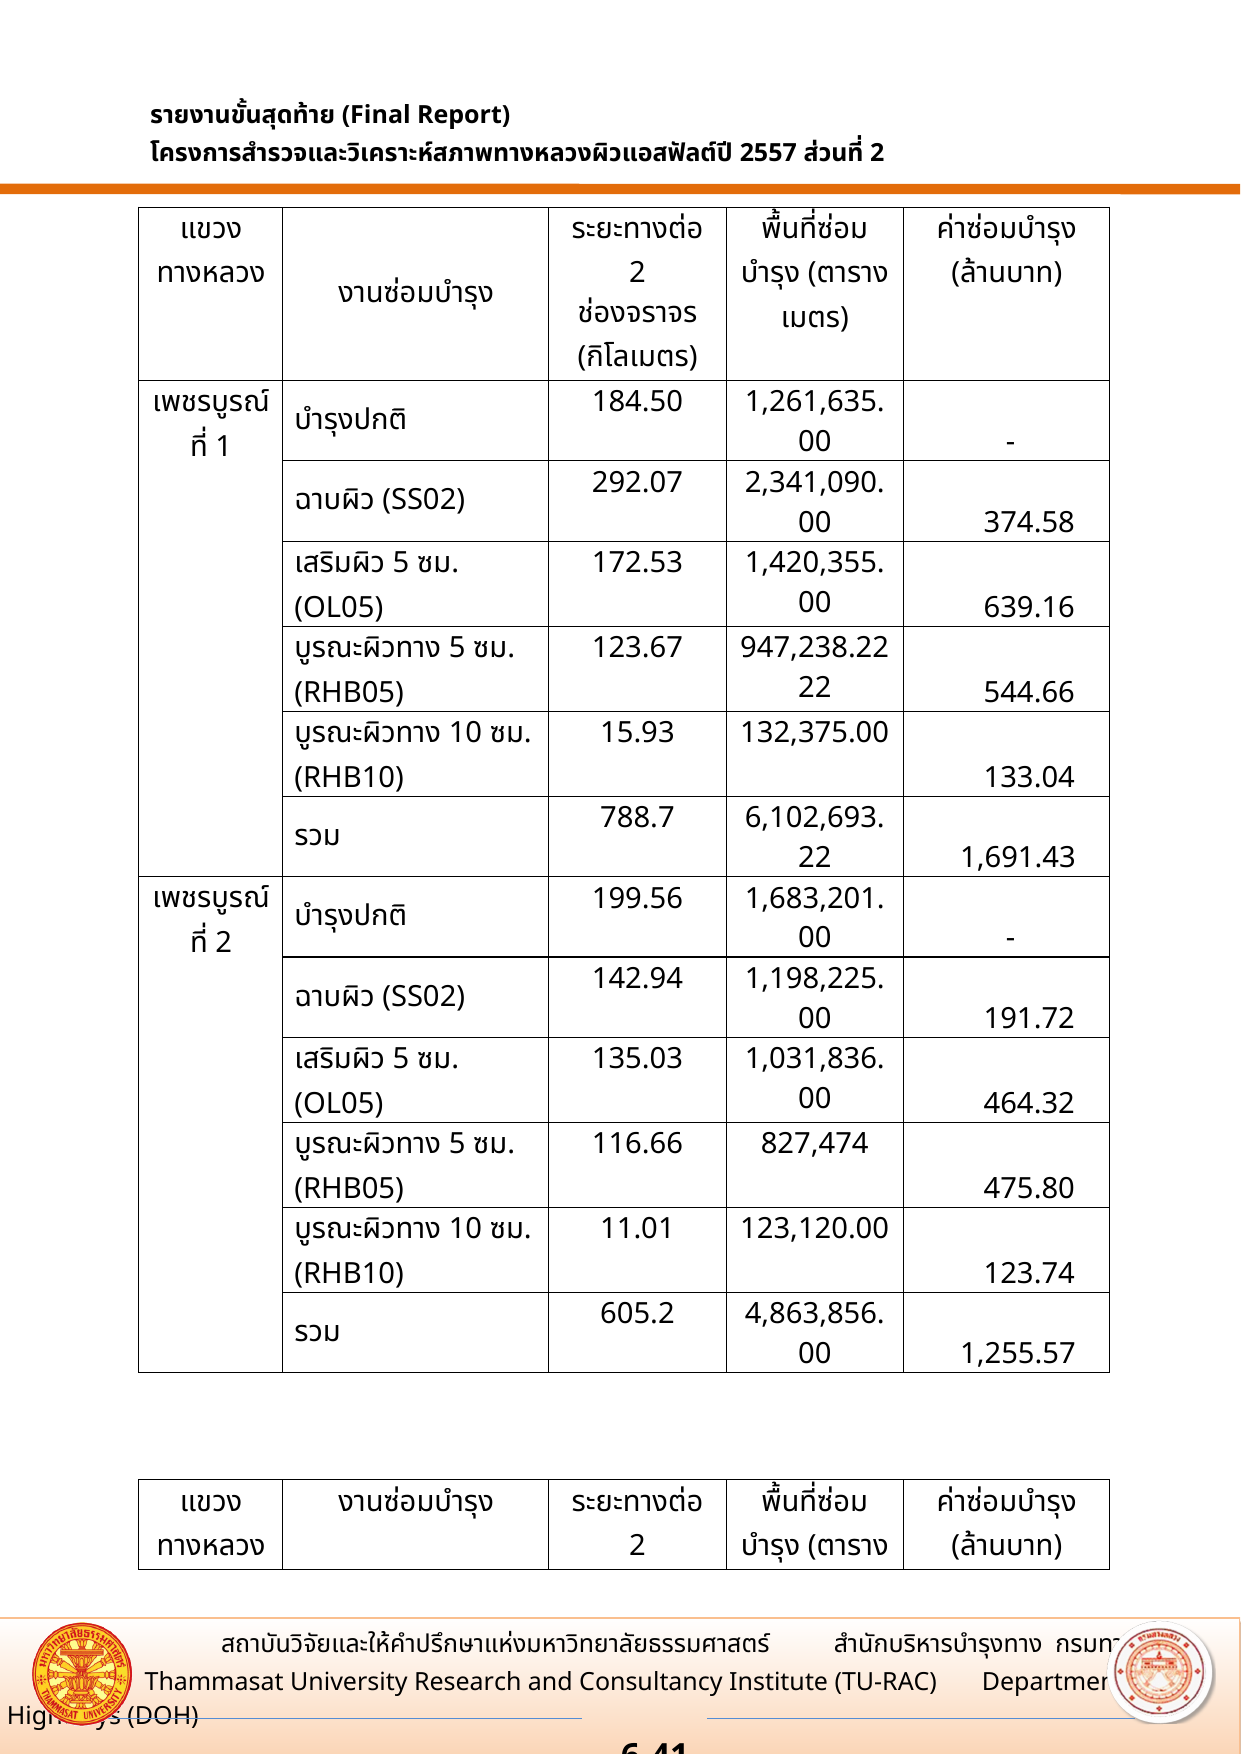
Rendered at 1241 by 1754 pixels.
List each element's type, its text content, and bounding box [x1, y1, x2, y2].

table_cell - [904, 381, 1109, 460]
table_cell 2,341,090.00 [727, 461, 903, 541]
table_header แขวงทางหลวง [139, 208, 282, 380]
table_header งานซ่อมบำรุง [283, 1480, 548, 1569]
table_cell 544.66 [904, 627, 1109, 711]
table_cell 135.03 [549, 1038, 726, 1122]
table_cell เพชรบูรณ์ที่ 1 [139, 381, 282, 876]
table_cell เสริมผิว 5 ซม. (OL05) [283, 1038, 548, 1122]
table_cell 947,238.2222 [727, 627, 903, 711]
table_cell บูรณะผิวทาง 5 ซม. (RHB05) [283, 1123, 548, 1207]
table_cell 1,031,836.00 [727, 1038, 903, 1122]
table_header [904, 1480, 1109, 1569]
table_cell 639.16 [904, 542, 1109, 626]
table_cell ฉาบผิว (SS02) [283, 461, 548, 541]
table_cell 475.80 [904, 1123, 1109, 1207]
table_cell 1,261,635.00 [727, 381, 903, 460]
table_cell 123.67 [549, 627, 726, 711]
table_header ค่าซ่อมบำรุง (ล้านบาท) [904, 208, 1109, 380]
picture [1105, 1619, 1217, 1725]
table_cell เพชรบูรณ์ที่ 2 [139, 877, 282, 1372]
table_cell 1,420,355.00 [727, 542, 903, 626]
table_cell บำรุงปกติ [283, 877, 548, 956]
table_cell 827,474 [727, 1123, 903, 1207]
table_cell 4,863,856.00 [727, 1293, 903, 1372]
table_cell 15.93 [549, 712, 726, 796]
table_cell - [904, 877, 1109, 956]
table_header แขวงทางหลวง [139, 1480, 282, 1569]
table_cell 464.32 [904, 1038, 1109, 1122]
table_cell 1,691.43 [904, 797, 1109, 876]
table_cell 11.01 [549, 1208, 726, 1292]
table_cell 142.94 [549, 958, 726, 1037]
table_cell 123,120.00 [727, 1208, 903, 1292]
table_cell บูรณะผิวทาง 10 ซม. (RHB10) [283, 712, 548, 796]
table_cell บำรุงปกติ [283, 381, 548, 460]
table_cell 199.56 [549, 877, 726, 956]
table_cell 374.58 [904, 461, 1109, 541]
table_cell 133.04 [904, 712, 1109, 796]
table_cell 172.53 [549, 542, 726, 626]
table_cell 1,198,225.00 [727, 958, 903, 1037]
table_cell 788.7 [549, 797, 726, 876]
table_cell 292.07 [549, 461, 726, 541]
table_cell บูรณะผิวทาง 5 ซม. (RHB05) [283, 627, 548, 711]
table_cell รวม [283, 797, 548, 876]
table_header ระยะทางต่อ 2 ช่องจราจร (กิโลเมตร) [549, 208, 726, 380]
table_cell เสริมผิว 5 ซม. (OL05) [283, 542, 548, 626]
table_cell ฉาบผิว (SS02) [283, 958, 548, 1037]
table_cell 191.72 [904, 958, 1109, 1037]
table_cell 605.2 [549, 1293, 726, 1372]
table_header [549, 1480, 726, 1569]
picture [28, 1618, 136, 1730]
table_cell 123.74 [904, 1208, 1109, 1292]
table_cell 184.50 [549, 381, 726, 460]
table_cell 116.66 [549, 1123, 726, 1207]
table_cell รวม [283, 1293, 548, 1372]
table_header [727, 1480, 903, 1569]
table_cell 132,375.00 [727, 712, 903, 796]
table_header งานซ่อมบำรุง [283, 208, 548, 380]
table_header พื้นที่ซ่อมบำรุง (ตารางเมตร) [727, 208, 903, 380]
table_cell บูรณะผิวทาง 10 ซม. (RHB10) [283, 1208, 548, 1292]
table_cell 1,255.57 [904, 1293, 1109, 1372]
table_cell 6,102,693.22 [727, 797, 903, 876]
table_cell 1,683,201.00 [727, 877, 903, 956]
